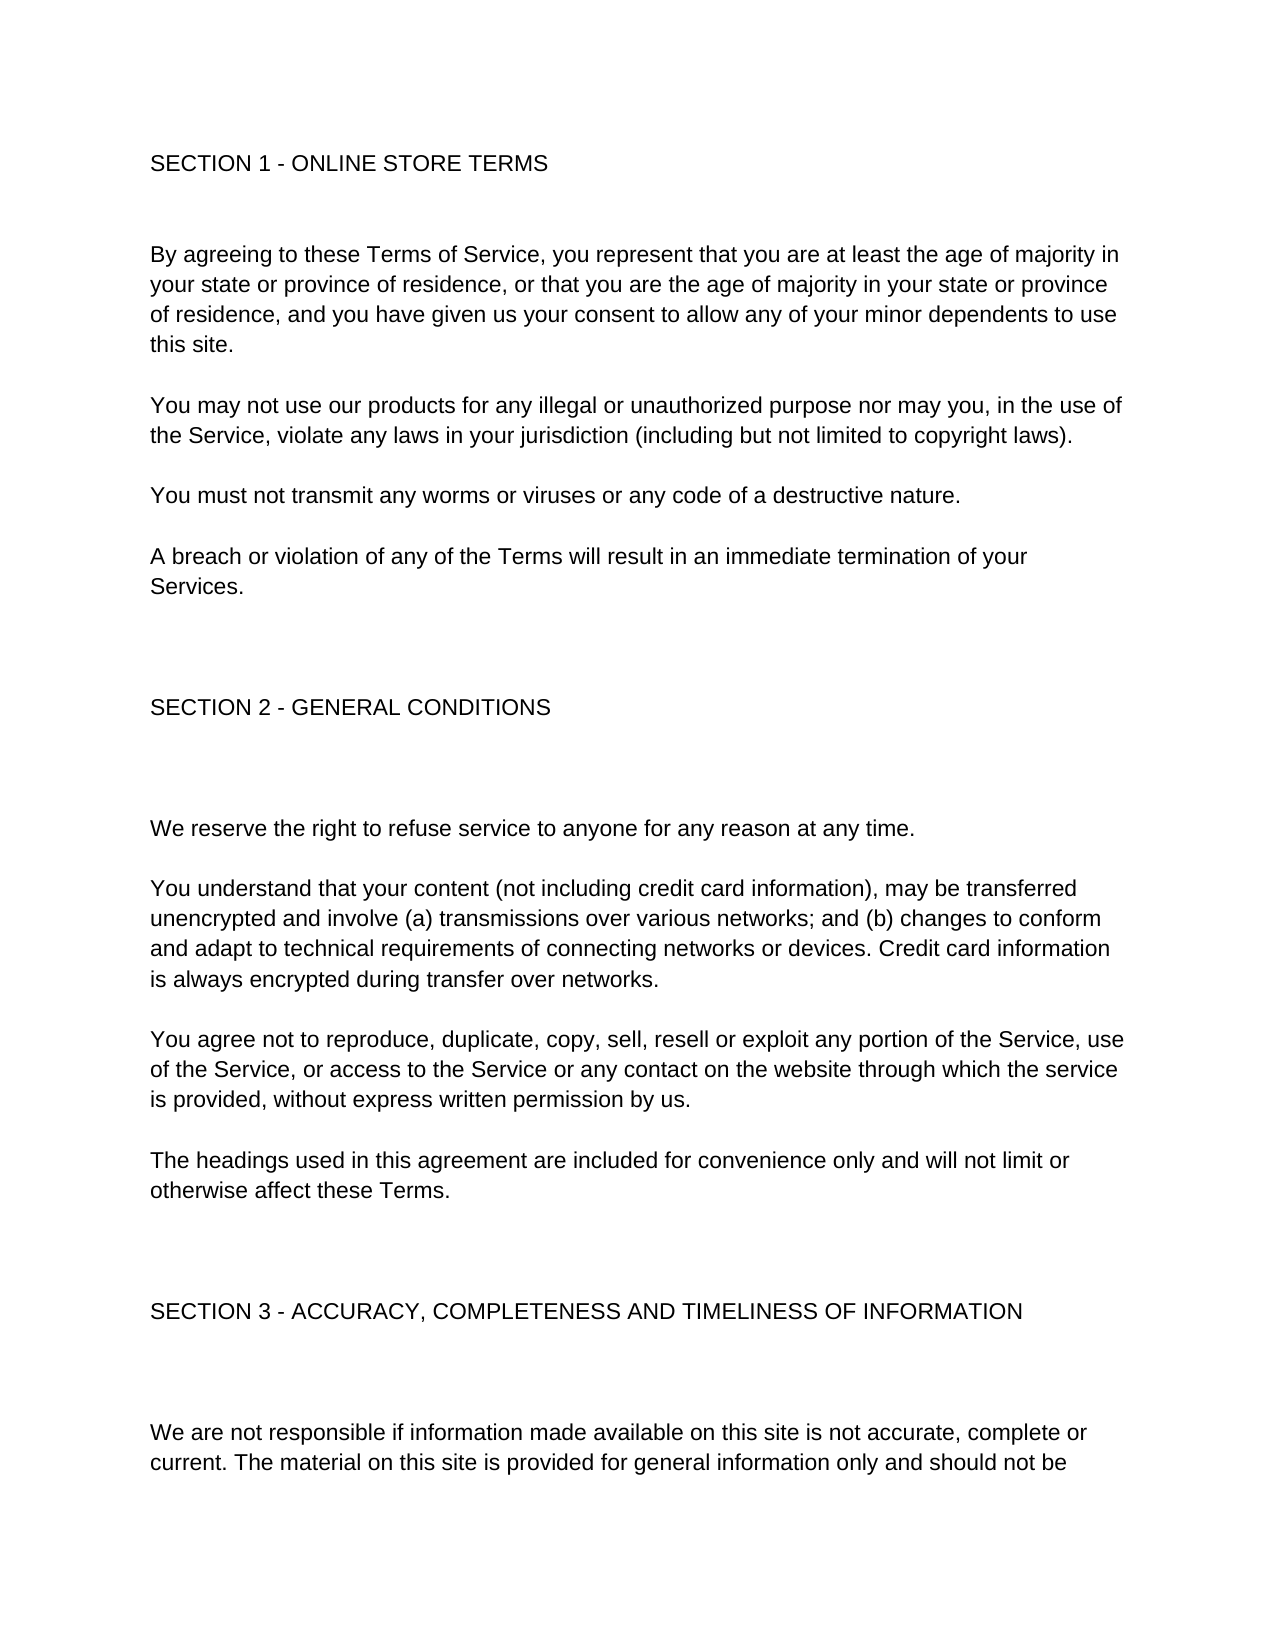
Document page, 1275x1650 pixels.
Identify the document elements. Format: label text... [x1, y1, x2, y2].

text You must not transmit any worms or viruses or any code of a destructive nature. [150, 482, 1125, 509]
text You may not use our products for any illegal or unauthorized purpose nor may you, in the use of the Service, violate any laws in your jurisdiction (including but not limited to copyright laws). [150, 392, 1125, 448]
text SECTION 2 - GENERAL CONDITIONS [150, 694, 1125, 720]
text The headings used in this agreement are included for convenience only and will not limit or otherwise affect these Terms. [150, 1147, 1125, 1203]
text You understand that your content (not including credit card information), may be transferred unencrypted and involve (a) transmissions over various networks; and (b) changes to conform and adapt to technical requirements of connecting networks or devices. Credit card information is always encrypted during transfer over networks. [150, 875, 1125, 992]
text We reserve the right to refuse service to anyone for any reason at any time. [150, 814, 1125, 841]
text By agreeing to these Terms of Service, you represent that you are at least the age of majority in your state or province of residence, or that you are the age of majority in your state or province of residence, and you have given us your consent to allow any of your minor dependents to use this site. [150, 241, 1125, 358]
text SECTION 1 - ONLINE STORE TERMS [150, 150, 1125, 176]
text A breach or violation of any of the Terms will result in an immediate termination of your Services. [150, 543, 1125, 599]
text You agree not to reproduce, duplicate, copy, sell, resell or exploit any portion of the Service, use of the Service, or access to the Service or any contact on the website through which the service is provided, without express written permission by us. [150, 1026, 1125, 1113]
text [150, 1419, 1125, 1475]
text SECTION 3 - ACCURACY, COMPLETENESS AND TIMELINESS OF INFORMATION [150, 1298, 1125, 1324]
